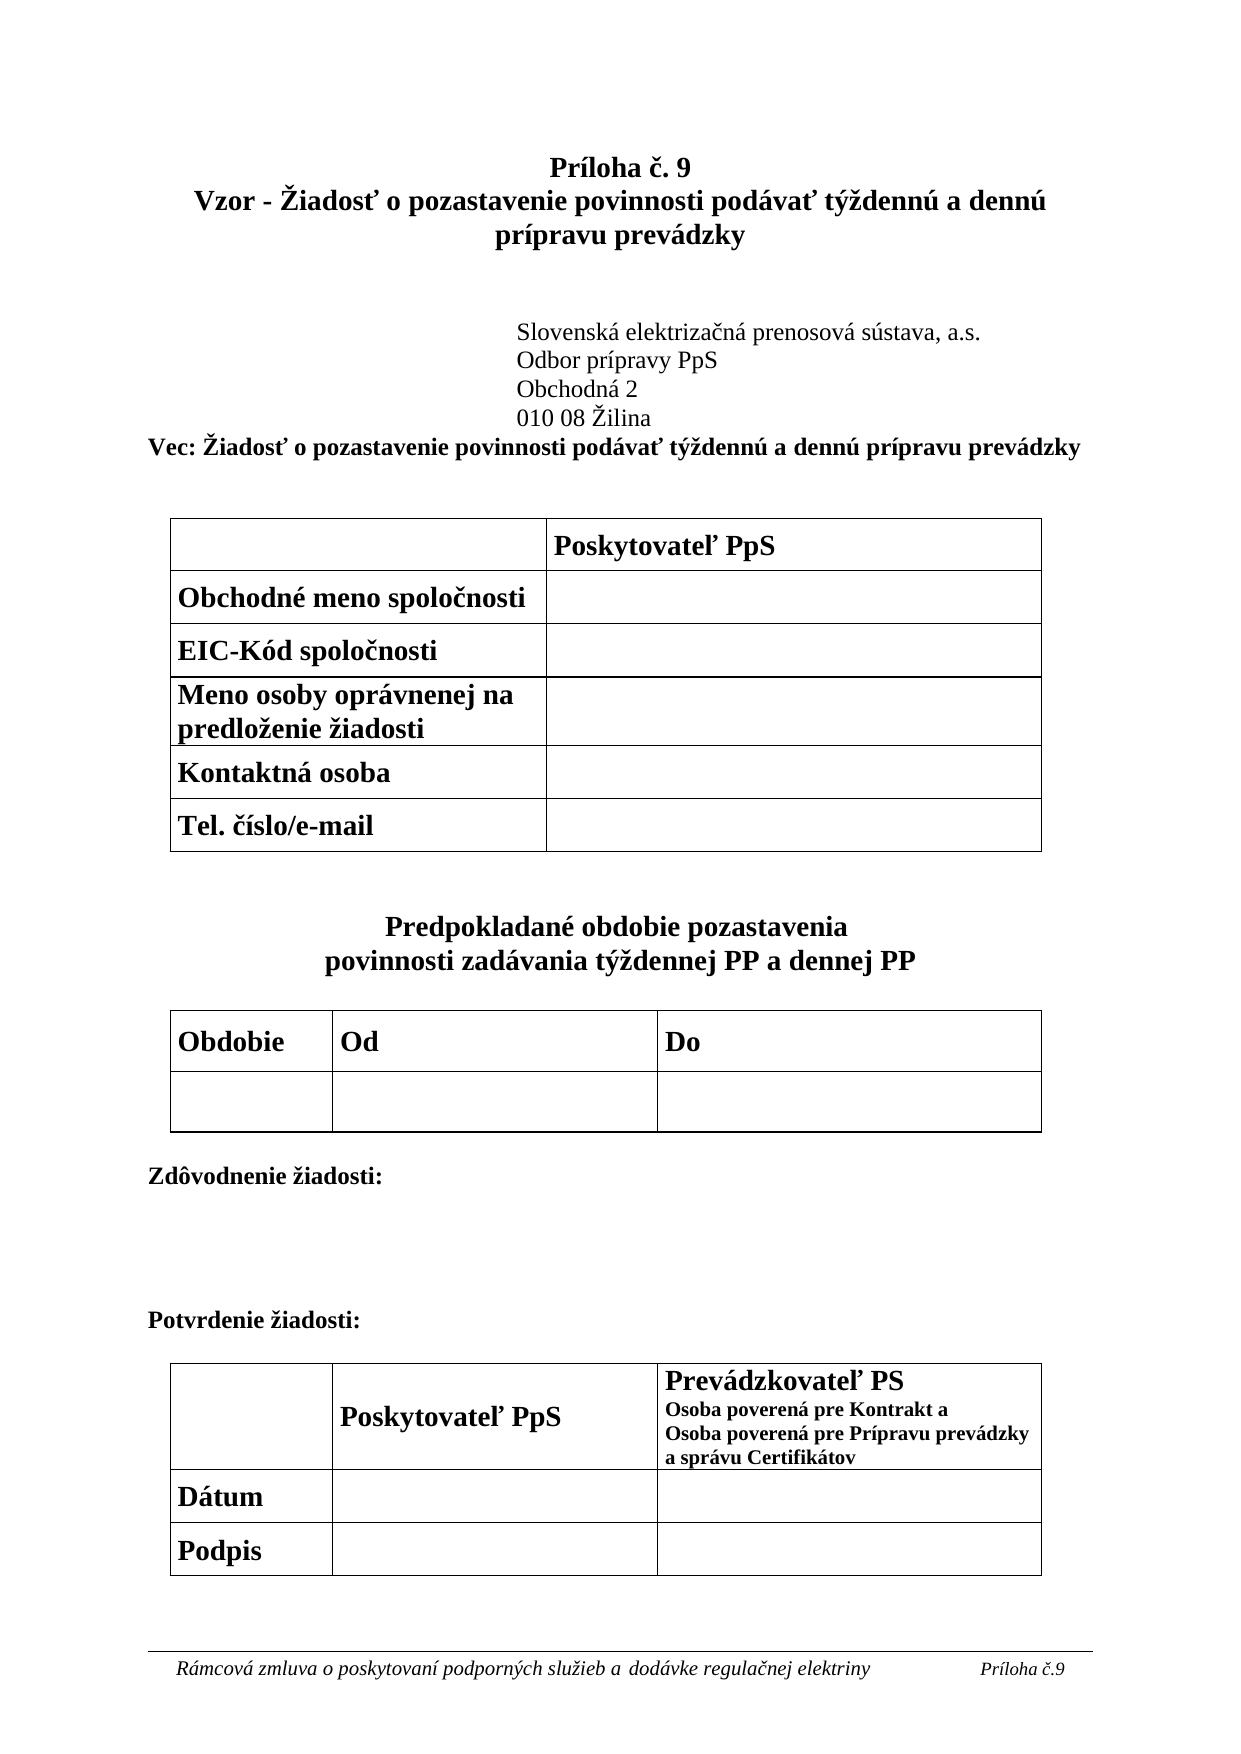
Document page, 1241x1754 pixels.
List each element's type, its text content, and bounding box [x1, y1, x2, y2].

table_header [171, 1364, 332, 1469]
table_cell Dátum [171, 1470, 332, 1522]
table_cell Tel. číslo/e-mail [171, 799, 546, 851]
text Predpokladané obdobie pozastavenia povinnosti zadávania týždennej PP a dennej PP [148, 909, 1093, 976]
list Obchodná 2 [148, 374, 1093, 403]
table_cell Obchodné meno spoločnosti [171, 571, 546, 623]
table_header Prevádzkovateľ PS Osoba poverená pre Kontrakt a Osoba poverená pre Prípravu prevádzky a správu Certifikátov [658, 1364, 1041, 1469]
list Slovenská elektrizačná prenosová sústava, a.s. [443, 317, 1093, 346]
table_cell Meno osoby oprávnenej na predloženie žiadosti [171, 678, 546, 744]
table_cell [658, 1072, 1041, 1131]
subtitle Príloha č. 9 [148, 150, 1093, 183]
table_header Od [333, 1011, 657, 1071]
text Zdôvodnenie žiadosti: [148, 1161, 1093, 1190]
table_header Do [658, 1011, 1041, 1071]
table_cell Kontaktná osoba [171, 746, 546, 798]
table_cell Podpis [171, 1523, 332, 1575]
table_header [171, 519, 546, 570]
subtitle Vzor - Žiadosť o pozastavenie povinnosti podávať týždennú a dennú prípravu prevádzky [148, 183, 1093, 251]
table_cell [658, 1470, 1041, 1522]
table_cell [547, 799, 1041, 851]
table_cell [333, 1072, 657, 1131]
table_cell [547, 624, 1041, 676]
table_header Obdobie [171, 1011, 332, 1071]
table_cell [547, 678, 1041, 744]
table_cell [658, 1523, 1041, 1575]
list Vec: Žiadosť o pozastavenie povinnosti podávať týždennú a dennú prípravu prevádzky [148, 432, 1093, 461]
table_header Poskytovateľ PpS [547, 519, 1041, 570]
table_cell EIC-Kód spoločnosti [171, 624, 546, 676]
table_cell [171, 1072, 332, 1131]
table_cell [547, 571, 1041, 623]
table_cell [333, 1470, 657, 1522]
table_cell [333, 1523, 657, 1575]
list 010 08 Žilina [148, 403, 1093, 432]
table_header Poskytovateľ PpS [333, 1364, 657, 1469]
list Odbor prípravy PpS [148, 346, 1093, 374]
table_cell [547, 746, 1041, 798]
text Potvrdenie žiadosti: [148, 1305, 1093, 1334]
